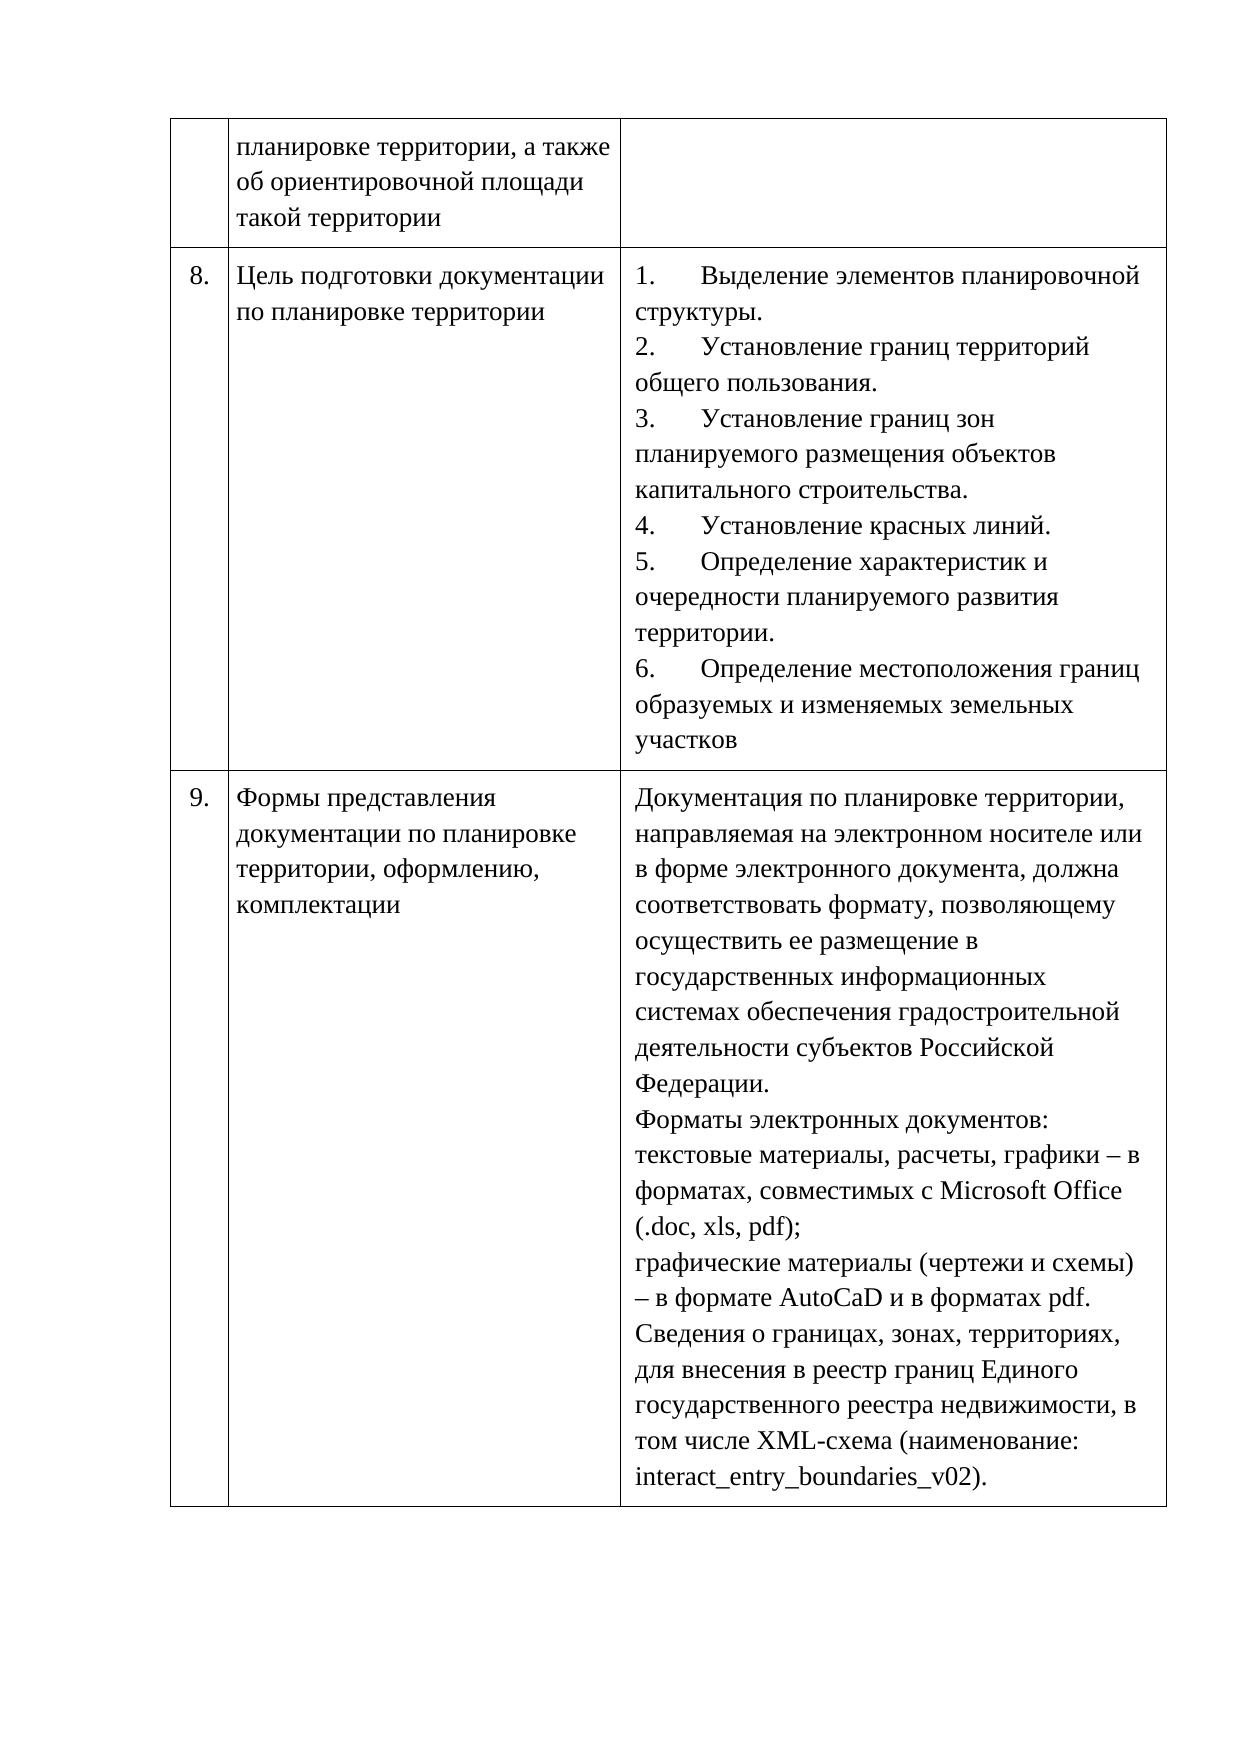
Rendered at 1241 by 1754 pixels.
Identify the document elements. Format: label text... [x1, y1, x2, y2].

table_cell 9. [171, 771, 228, 1506]
table_cell 1. Выделение элементов планировочной структуры. 2. Установление границ территорий общего пользования. 3. Установление границ зон планируемого размещения объектов капитального строительства. 4. Установление красных линий. 5. Определение характеристик и очередности планируемого развития территории. 6. Определение местоположения границ образуемых и изменяемых земельных участков [621, 248, 1166, 769]
table_cell Формы представления документации по планировке территории, оформлению, комплектации [229, 771, 620, 1506]
table_cell Документация по планировке территории, направляемая на электронном носителе или в форме электронного документа, должна соответствовать формату, позволяющему осуществить ее размещение в государственных информационных системах обеспечения градостроительной деятельности субъектов Российской Федерации. Форматы электронных документов: текстовые материалы, расчеты, графики – в форматах, совместимых с Microsoft Office (.doc, xls, pdf); графические материалы (чертежи и схемы) – в формате AutoCaD и в форматах pdf. Сведения о границах, зонах, территориях, для внесения в реестр границ Единого государственного реестра недвижимости, в том числе XML-схема (наименование: interact_entry_boundaries_v02). [621, 771, 1166, 1506]
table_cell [229, 119, 620, 247]
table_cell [621, 119, 1166, 247]
table_cell Цель подготовки документации по планировке территории [229, 248, 620, 769]
table_cell 7. [171, 119, 228, 247]
table_cell 8. [171, 248, 228, 769]
